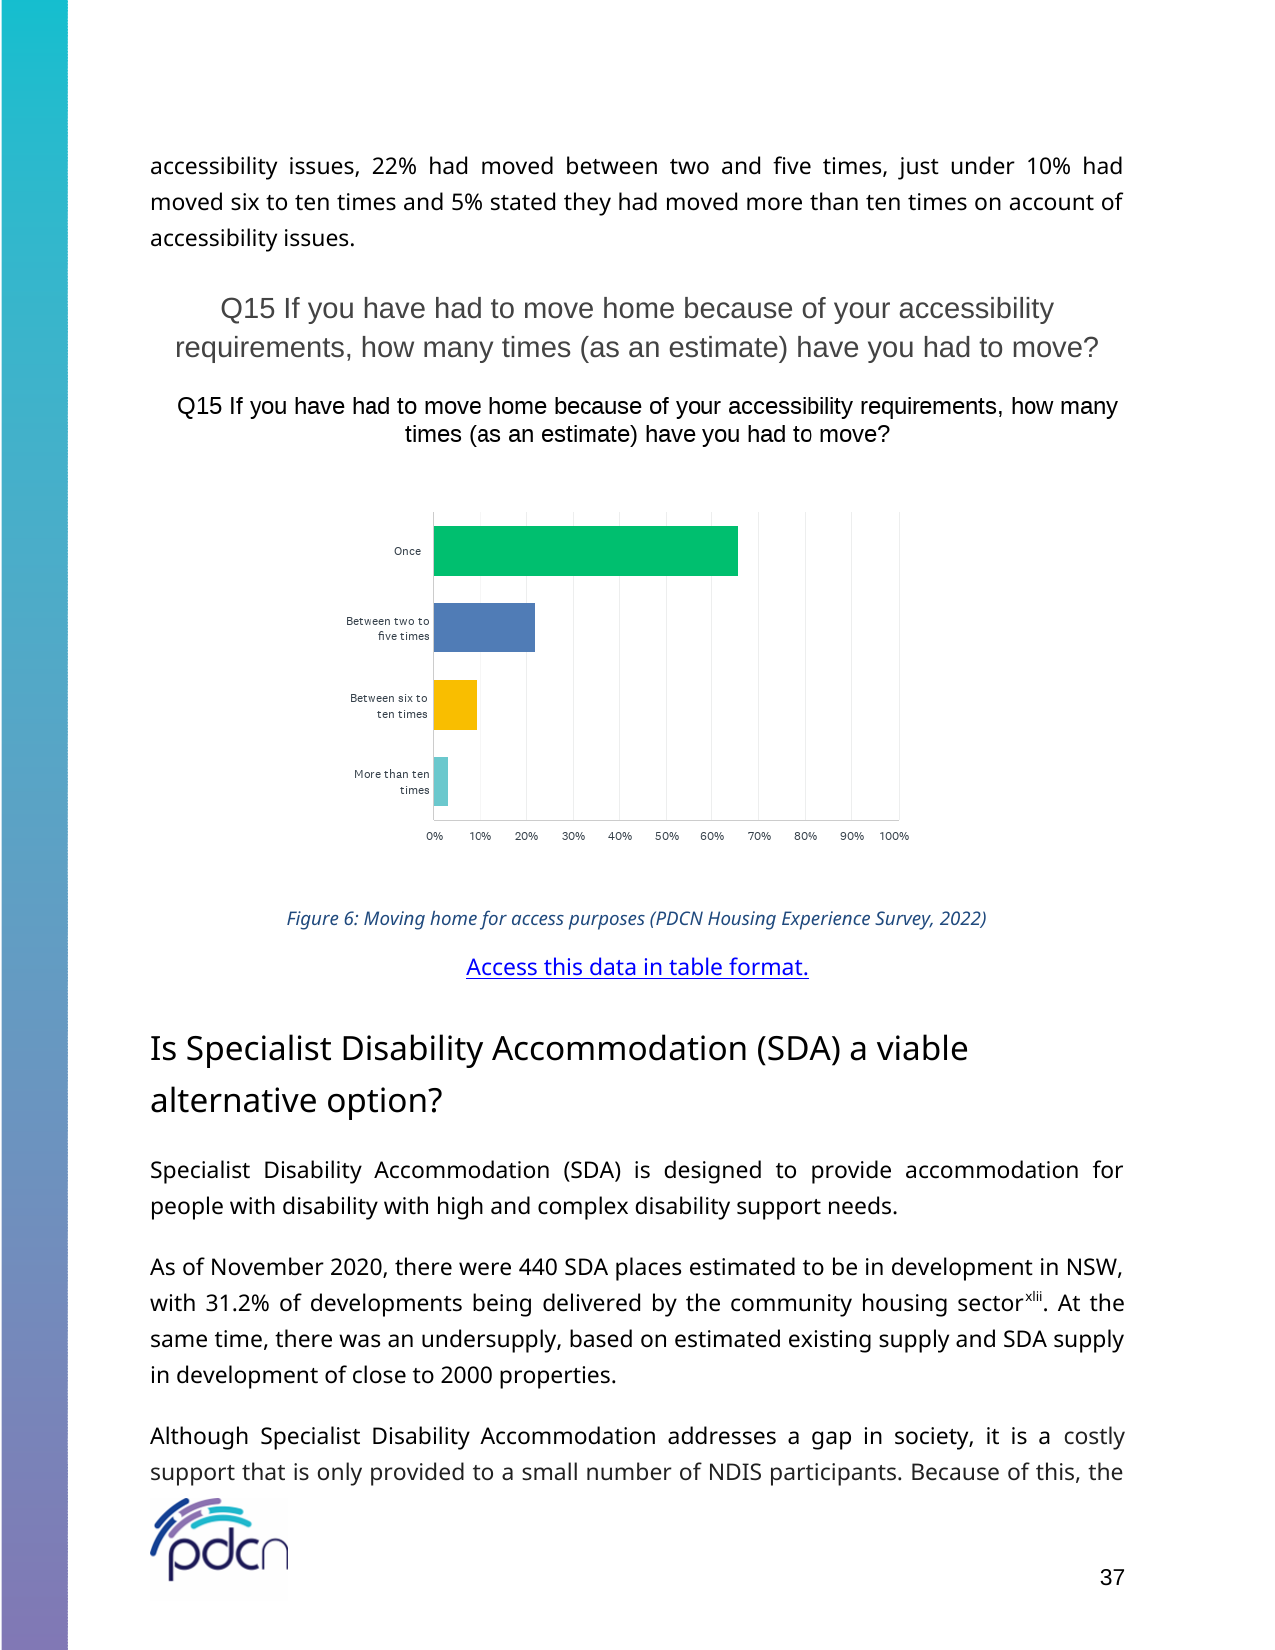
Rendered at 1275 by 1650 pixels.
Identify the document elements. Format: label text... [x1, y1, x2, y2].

picture [1, 0, 68, 1650]
text Figure 6: Moving home for access purposes (PDCN Housing Experience Survey, 2022) [150, 892, 1125, 931]
subtitle Q15 If you have had to move home because of your accessibility requirements, how many times (as an estimate) have you had to move? [150, 291, 1125, 363]
picture [150, 1498, 288, 1601]
subtitle Is Specialist Disability Accommodation (SDA) a viable alternative option? [150, 1025, 1125, 1122]
text Access this data in table format. [150, 951, 1125, 983]
text As of November 2020, there were 440 SDA places estimated to be in development in NSW, with 31.2% of developments being delivered by the community housing sector. At the same time, there was an undersupply, based on estimated existing supply and SDA supply in development of close to 2000 properties. [150, 1251, 1125, 1390]
text Specialist Disability Accommodation (SDA) is designed to provide accommodation for people with disability with high and complex disability support needs. [150, 1154, 1125, 1221]
picture [150, 368, 1141, 892]
